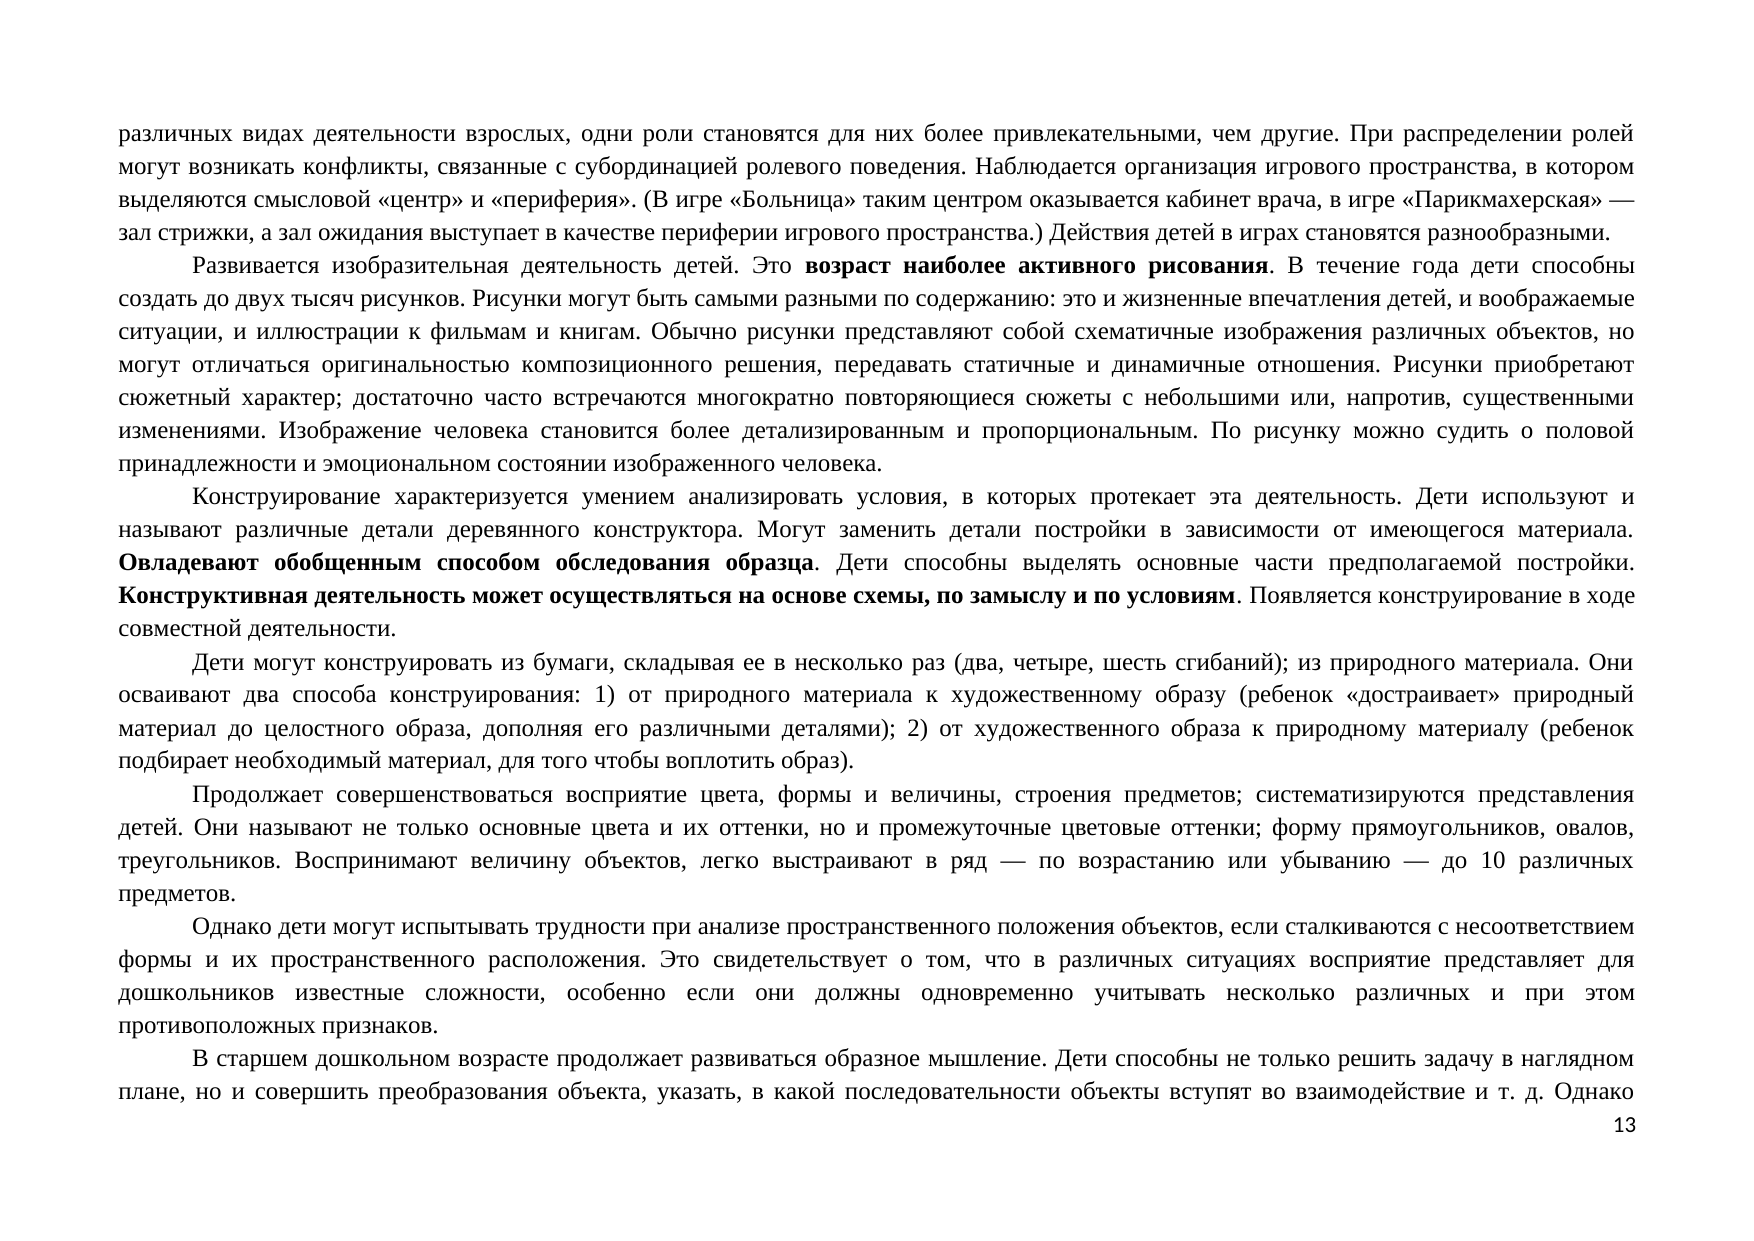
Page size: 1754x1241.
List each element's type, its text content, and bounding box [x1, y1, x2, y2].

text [118, 118, 1636, 246]
text Конструирование характеризуется умением анализировать условия, в которых протекает эта деятельность. Дети используют и называют различные детали деревянного конструктора. Могут заменить детали постройки в зависимости от имеющегося материала. Овладевают обобщенным способом обследования образца. Дети способны выделять основные части предполагаемой постройки. Конструктивная деятельность может осуществляться на основе схемы, по замыслу и по условиям. Появляется конструирование в ходе совместной деятельности. [118, 481, 1636, 642]
text Продолжает совершенствоваться восприятие цвета, формы и величины, строения предметов; систематизируются представления детей. Они называют не только основные цвета и их оттенки, но и промежуточные цветовые оттенки; форму прямоугольников, овалов, треугольников. Воспринимают величину объектов, легко выстраивают в ряд — по возрастанию или убыванию — до 10 различных предметов. [118, 779, 1636, 906]
text Дети могут конструировать из бумаги, складывая ее в несколько раз (два, четыре, шесть сгибаний); из природного материала. Они осваивают два способа конструирования: 1) от природного материала к художественному образу (ребенок «достраивает» природный материал до целостного образа, дополняя его различными деталями); 2) от художественного образа к природному материалу (ребенок подбирает необходимый материал, для того чтобы воплотить образ). [118, 647, 1636, 774]
text Развивается изобразительная деятельность детей. Это возраст наиболее активного рисования. В течение года дети способны создать до двух тысяч рисунков. Рисунки могут быть самыми разными по содержанию: это и жизненные впечатления детей, и воображаемые ситуации, и иллюстрации к фильмам и книгам. Обычно рисунки представляют собой схематичные изображения различных объектов, но могут отличаться оригинальностью композиционного решения, передавать статичные и динамичные отношения. Рисунки приобретают сюжетный характер; достаточно часто встречаются многократно повторяющиеся сюжеты с небольшими или, напротив, существенными изменениями. Изображение человека становится более детализированным и пропорциональным. По рисунку можно судить о половой принадлежности и эмоциональном состоянии изображенного человека. [118, 250, 1636, 477]
text Однако дети могут испытывать трудности при анализе пространственного положения объектов, если сталкиваются с несоответствием формы и их пространственного расположения. Это свидетельствует о том, что в различных ситуациях восприятие представляет для дошкольников известные сложности, особенно если они должны одновременно учитывать несколько различных и при этом противоположных признаков. [118, 911, 1636, 1038]
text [118, 1043, 1636, 1104]
